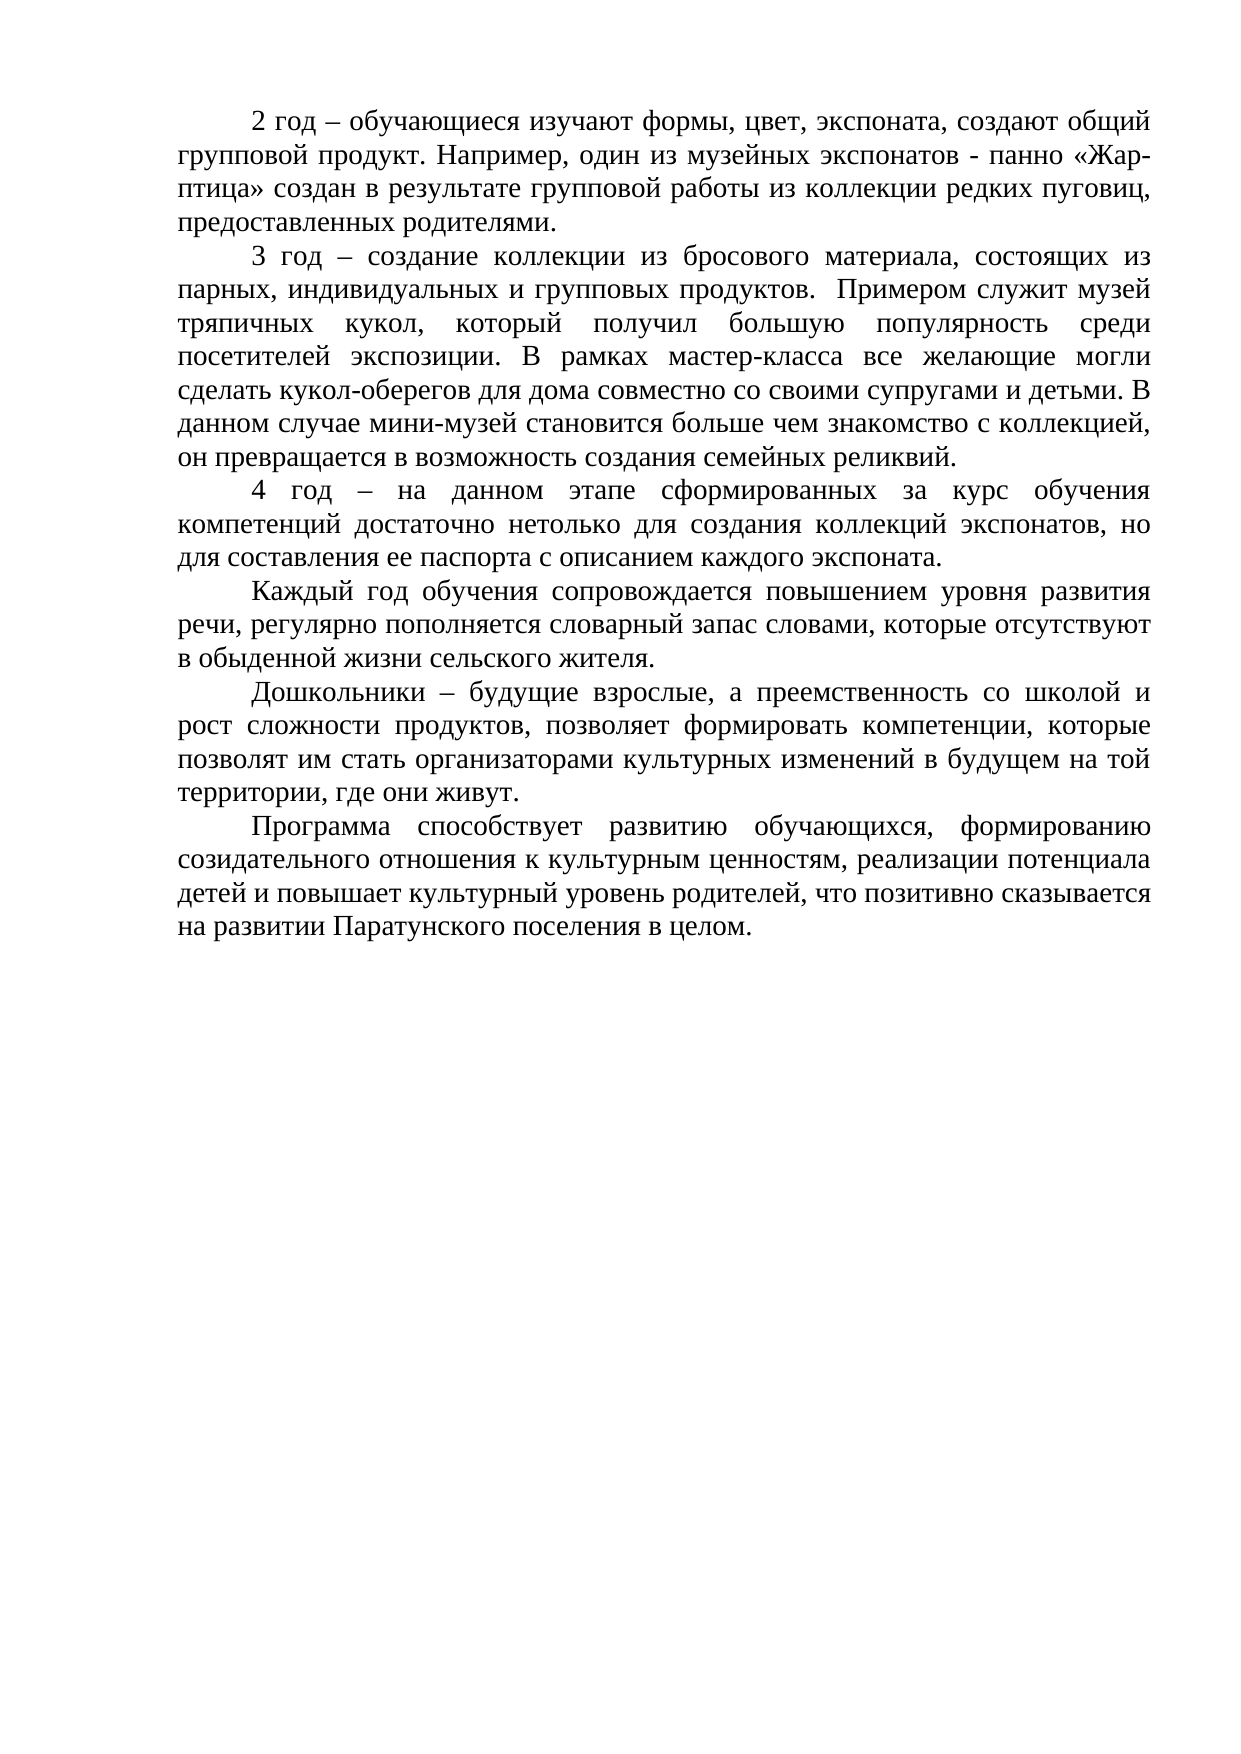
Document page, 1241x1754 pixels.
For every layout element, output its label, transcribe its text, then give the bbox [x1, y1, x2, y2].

text 4 год – на данном этапе сформированных за курс обучения компетенций достаточно нетолько для создания коллекций экспонатов, но для составления ее паспорта с описанием каждого экспоната. [177, 472, 1152, 573]
text 2 год – обучающиеся изучают формы, цвет, экспоната, создают общий групповой продукт. Например, один из музейных экспонатов - панно «Жар-птица» создан в результате групповой работы из коллекции редких пуговиц, предоставленных родителями. [177, 103, 1152, 238]
text Программа способствует развитию обучающихся, формированию созидательного отношения к культурным ценностям, реализации потенциала детей и повышает культурный уровень родителей, что позитивно сказывается на развитии Паратунского поселения в целом. [177, 808, 1152, 942]
text Дошкольники – будущие взрослые, а преемственность со школой и рост сложности продуктов, позволяет формировать компетенции, которые позволят им стать организаторами культурных изменений в будущем на той территории, где они живут. [177, 674, 1152, 808]
text Каждый год обучения сопровождается повышением уровня развития речи, регулярно пополняется словарный запас словами, которые отсутствуют в обыденной жизни сельского жителя. [177, 573, 1152, 674]
text 3 год – создание коллекции из бросового материала, состоящих из парных, индивидуальных и групповых продуктов. Примером служит музей тряпичных кукол, который получил большую популярность среди посетителей экспозиции. В рамках мастер-класса все желающие могли сделать кукол-оберегов для дома совместно со своими супругами и детьми. В данном случае мини-музей становится больше чем знакомство с коллекцией, он превращается в возможность создания семейных реликвий. [177, 238, 1152, 472]
